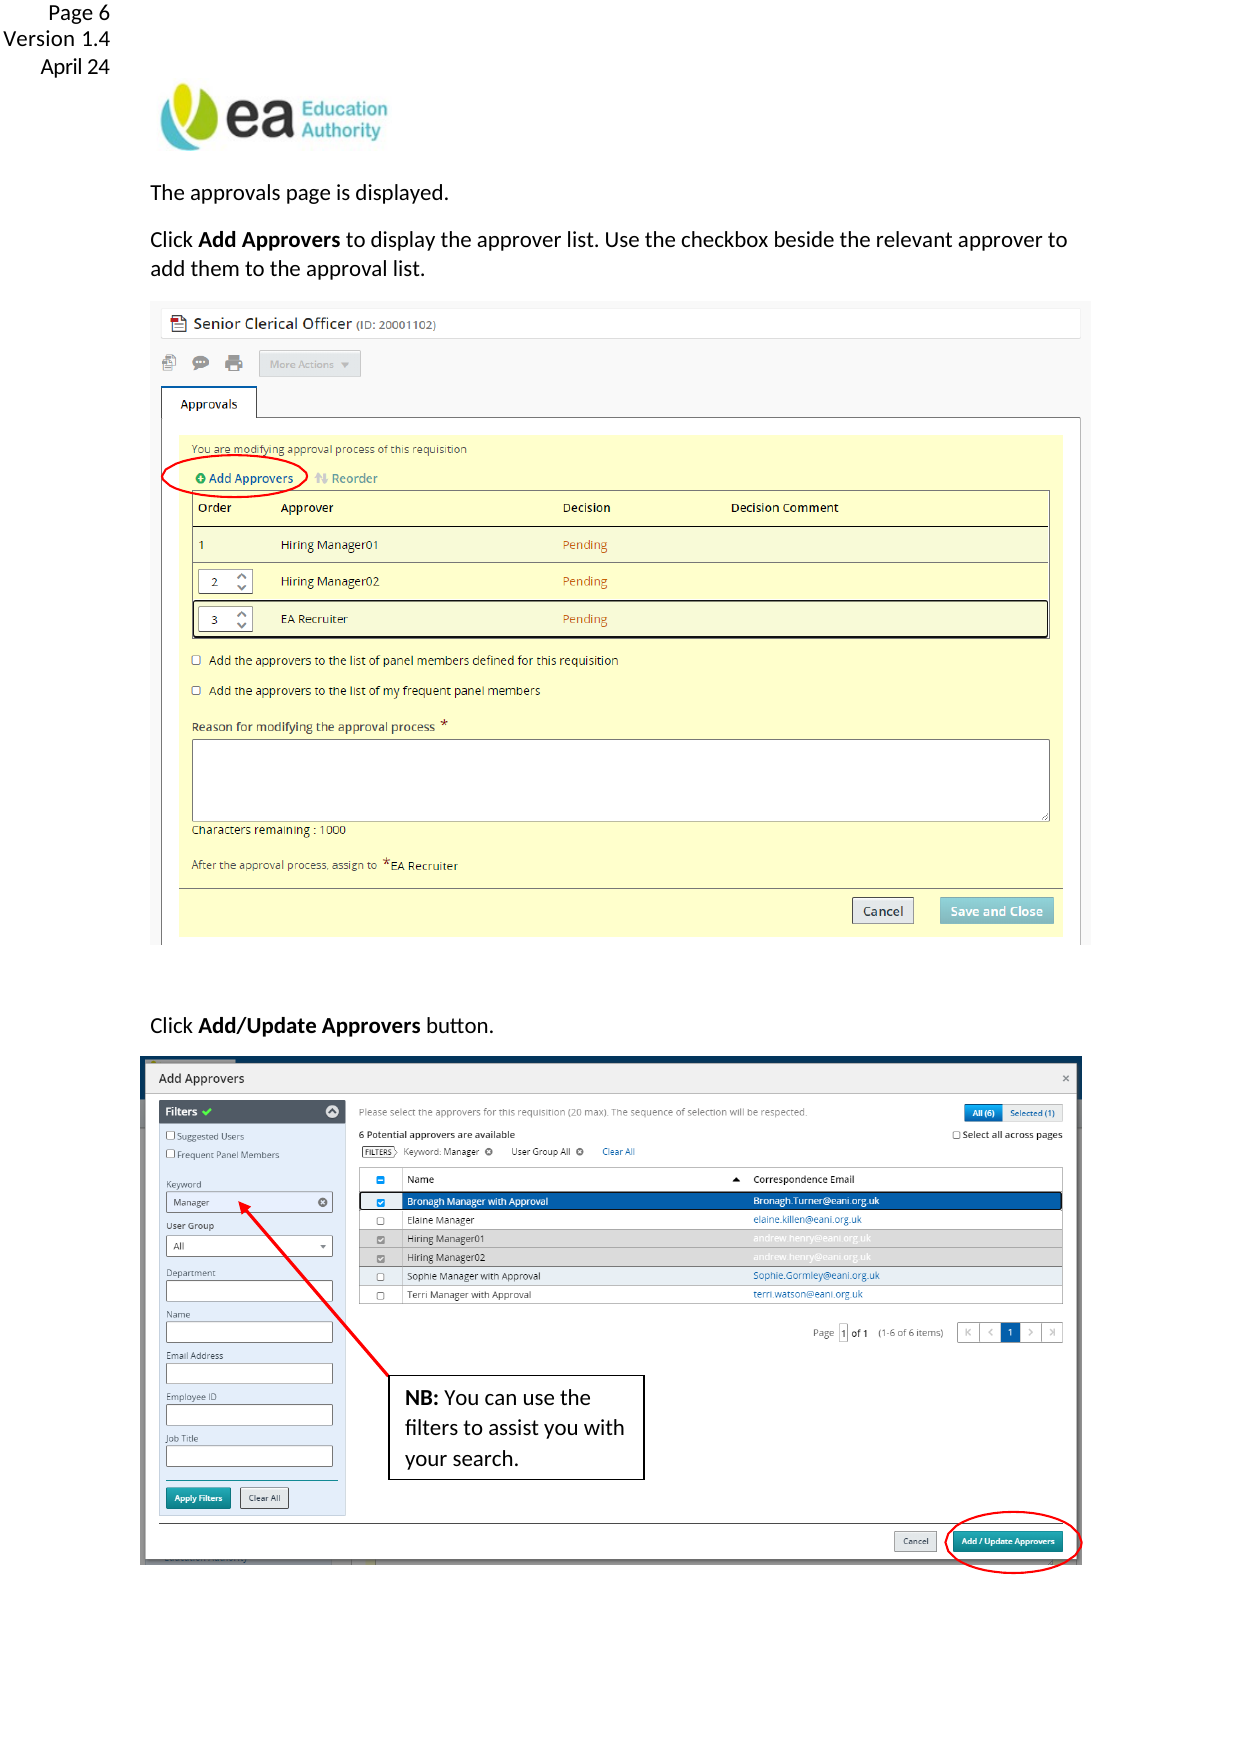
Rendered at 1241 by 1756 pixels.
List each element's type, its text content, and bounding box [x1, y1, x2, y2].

text Click Add Approvers to display the approver list. Use the checkbox beside the relevant approver to add them to the approval list. [150, 225, 1089, 282]
picture [947, 1513, 1080, 1565]
text The approvals page is displayed. [150, 178, 1142, 206]
picture [140, 1056, 1082, 1565]
picture [150, 301, 1091, 945]
text Click Add/Update Approvers button. [150, 1011, 1142, 1039]
picture [156, 78, 393, 151]
picture [1065, 1549, 1082, 1565]
